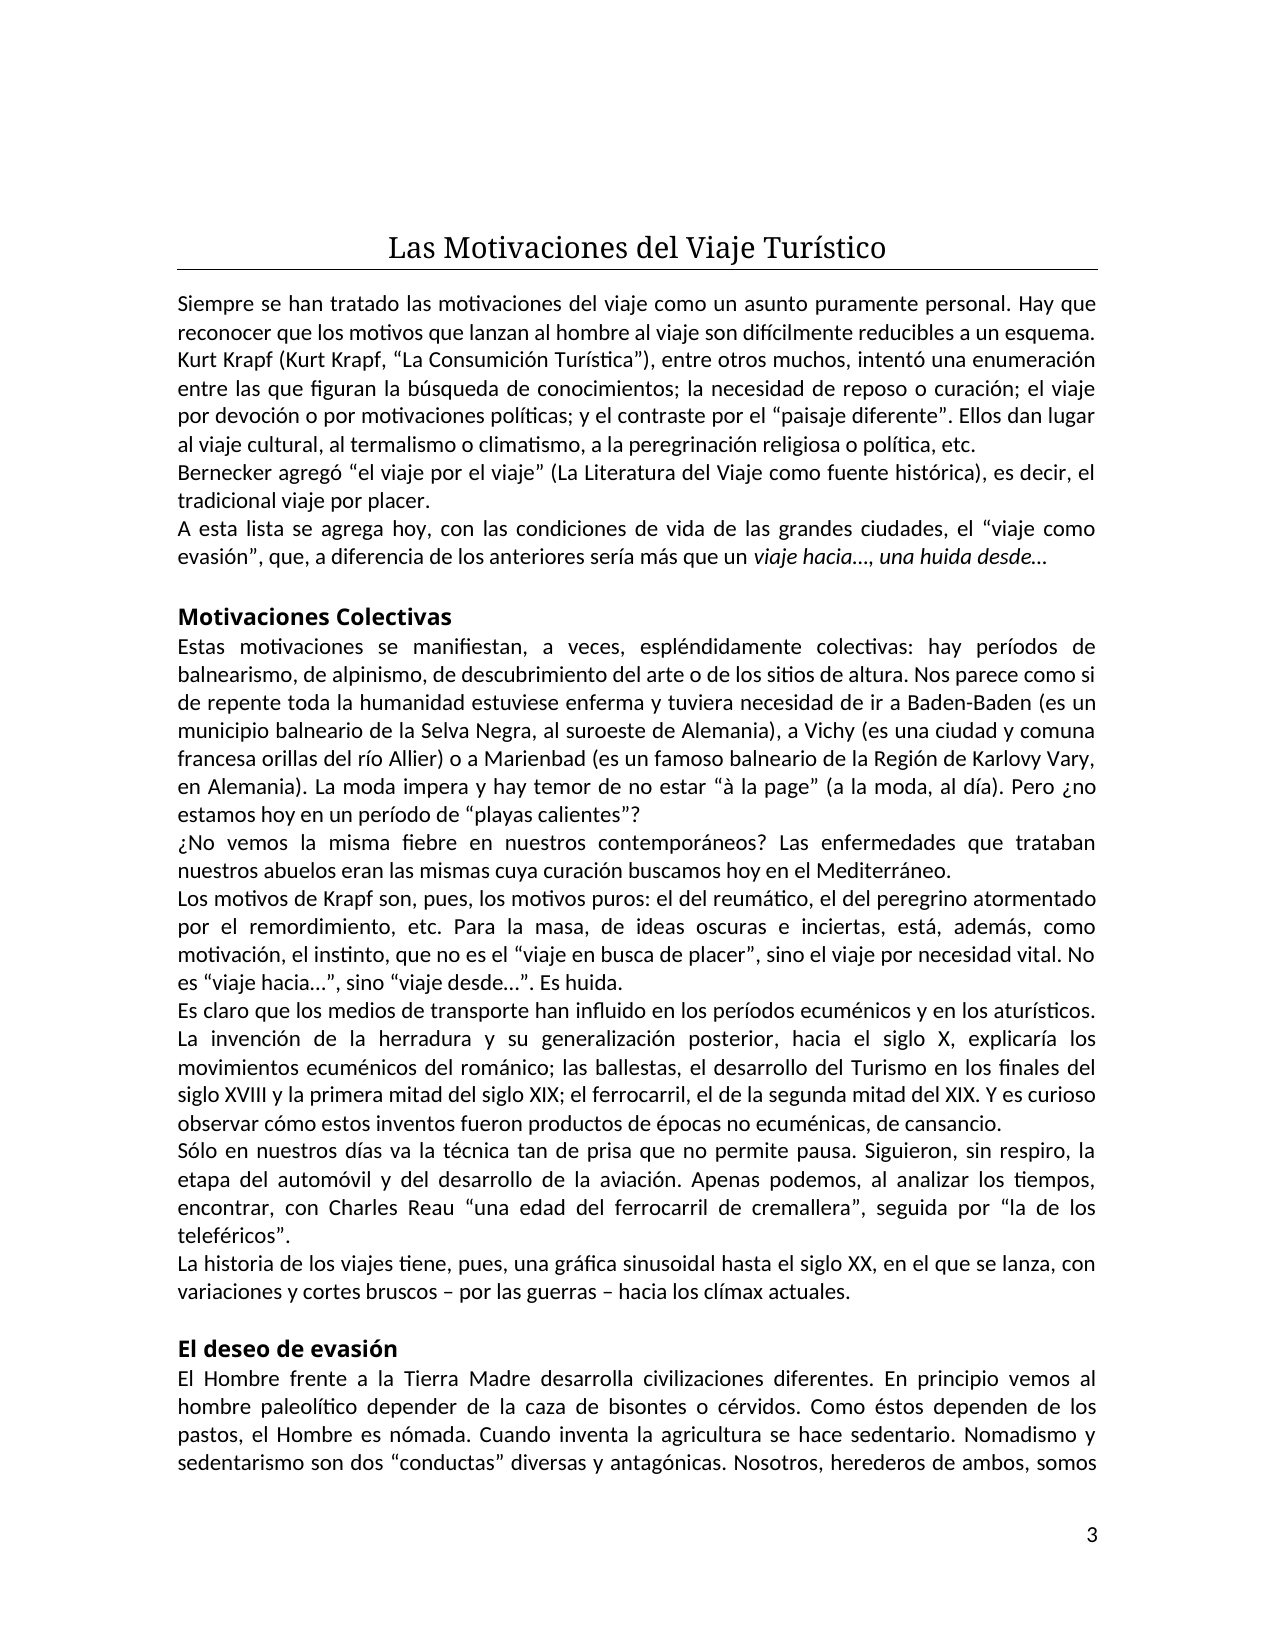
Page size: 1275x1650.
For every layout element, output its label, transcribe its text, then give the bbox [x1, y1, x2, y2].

text Siempre se han tratado las motivaciones del viaje como un asunto puramente personal. Hay que reconocer que los motivos que lanzan al hombre al viaje son difícilmente reducibles a un esquema. [177, 289, 1098, 346]
text A esta lista se agrega hoy, con las condiciones de vida de las grandes ciudades, el “viaje como evasión”, que, a diferencia de los anteriores sería más que un viaje hacia…, una huida desde… [177, 514, 1098, 570]
text Las Motivaciones del Viaje Turístico [177, 227, 1098, 269]
text Bernecker agregó “el viaje por el viaje” (La Literatura del Viaje como fuente histórica), es decir, el tradicional viaje por placer. [177, 458, 1098, 514]
text Sólo en nuestros días va la técnica tan de prisa que no permite pausa. Siguieron, sin respiro, la etapa del automóvil y del desarrollo de la aviación. Apenas podemos, al analizar los tiempos, encontrar, con Charles Reau “una edad del ferrocarril de cremallera”, seguida por “la de los teleféricos”. [177, 1137, 1098, 1249]
text ¿No vemos la misma fiebre en nuestros contemporáneos? Las enfermedades que trataban nuestros abuelos eran las mismas cuya curación buscamos hoy en el Mediterráneo. [177, 828, 1098, 884]
text Estas motivaciones se manifiestan, a veces, espléndidamente colectivas: hay períodos de balnearismo, de alpinismo, de descubrimiento del arte o de los sitios de altura. Nos parece como si de repente toda la humanidad estuviese enferma y tuviera necesidad de ir a Baden-Baden (es un municipio balneario de la Selva Negra, al suroeste de Alemania), a Vichy (es una ciudad y comuna francesa orillas del río Allier) o a Marienbad (es un famoso balneario de la Región de Karlovy Vary, en Alemania). La moda impera y hay temor de no estar “à la page” (a la moda, al día). Pero ¿no estamos hoy en un período de “playas calientes”? [177, 632, 1098, 828]
text Los motivos de Krapf son, pues, los motivos puros: el del reumático, el del peregrino atormentado por el remordimiento, etc. Para la masa, de ideas oscuras e inciertas, está, además, como motivación, el instinto, que no es el “viaje en busca de placer”, sino el viaje por necesidad vital. No es “viaje hacia…”, sino “viaje desde…”. Es huida. [177, 884, 1098, 997]
text Es claro que los medios de transporte han influido en los períodos ecuménicos y en los aturísticos. La invención de la herradura y su generalización posterior, hacia el siglo X, explicaría los movimientos ecuménicos del románico; las ballestas, el desarrollo del Turismo en los finales del siglo XVIII y la primera mitad del siglo XIX; el ferrocarril, el de la segunda mitad del XIX. Y es curioso observar cómo estos inventos fueron productos de épocas no ecuménicas, de cansancio. [177, 997, 1098, 1137]
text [177, 1364, 1098, 1476]
text Kurt Krapf (Kurt Krapf, “La Consumición Turística”), entre otros muchos, intentó una enumeración entre las que figuran la búsqueda de conocimientos; la necesidad de reposo o curación; el viaje por devoción o por motivaciones políticas; y el contraste por el “paisaje diferente”. Ellos dan lugar al viaje cultural, al termalismo o climatismo, a la peregrinación religiosa o política, etc. [177, 346, 1098, 458]
text Motivaciones Colectivas [177, 601, 1098, 632]
text La historia de los viajes tiene, pues, una gráfica sinusoidal hasta el siglo XX, en el que se lanza, con variaciones y cortes bruscos – por las guerras – hacia los clímax actuales. [177, 1249, 1098, 1305]
text El deseo de evasión [177, 1333, 1098, 1364]
